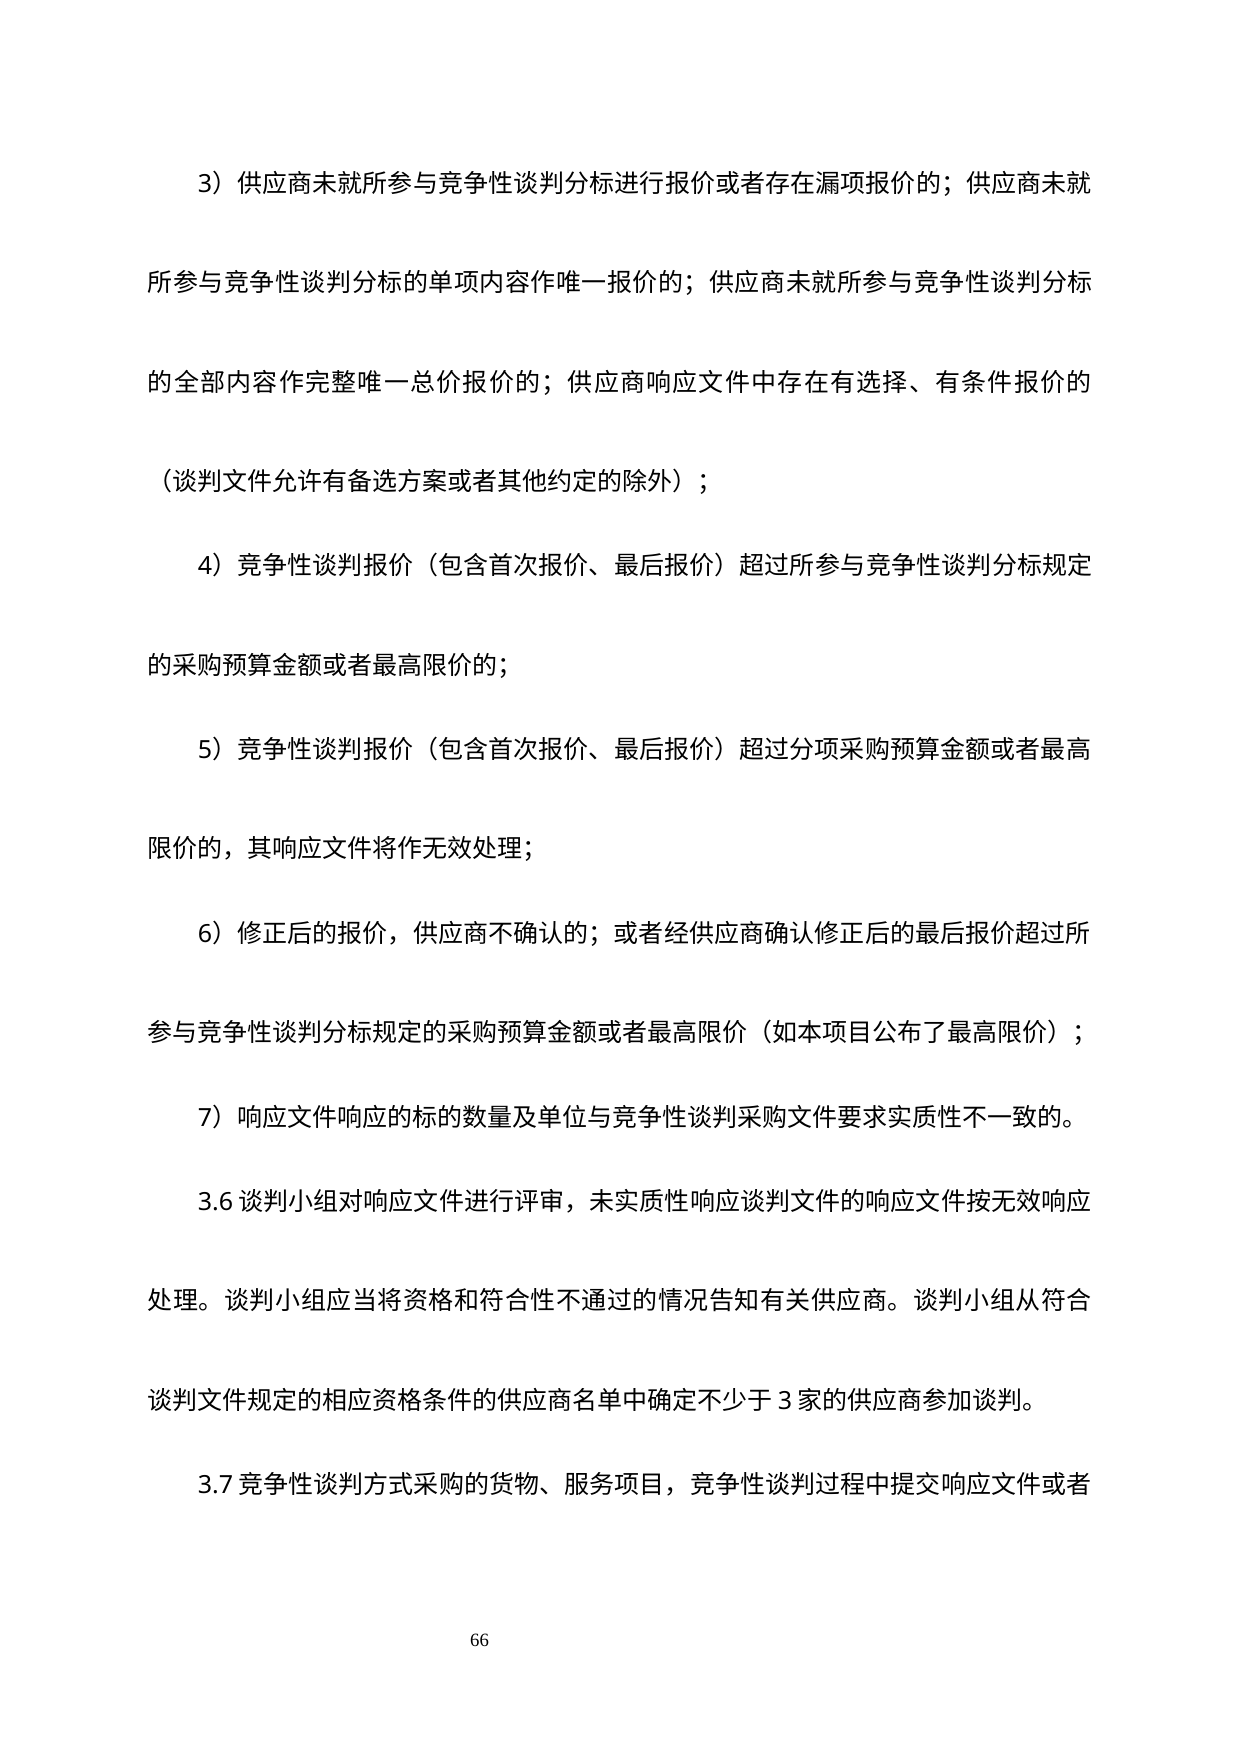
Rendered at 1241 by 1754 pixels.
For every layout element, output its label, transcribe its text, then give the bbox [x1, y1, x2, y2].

text 3）供应商未就所参与竞争性谈判分标进行报价或者存在漏项报价的；供应商未就所参与竞争性谈判分标的单项内容作唯一报价的；供应商未就所参与竞争性谈判分标的全部内容作完整唯一总价报价的；供应商响应文件中存在有选择、有条件报价的（谈判文件允许有备选方案或者其他约定的除外）； [148, 148, 1093, 513]
text 7）响应文件响应的标的数量及单位与竞争性谈判采购文件要求实质性不一致的。 [148, 1082, 1093, 1148]
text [148, 1449, 1093, 1516]
text 5）竞争性谈判报价（包含首次报价、最后报价）超过分项采购预算金额或者最高限价的，其响应文件将作无效处理； [148, 714, 1093, 880]
text 6）修正后的报价，供应商不确认的；或者经供应商确认修正后的最后报价超过所参与竞争性谈判分标规定的采购预算金额或者最高限价（如本项目公布了最高限价）； [148, 898, 1093, 1064]
text 4）竞争性谈判报价（包含首次报价、最后报价）超过所参与竞争性谈判分标规定的采购预算金额或者最高限价的； [148, 531, 1093, 696]
text 3.6谈判小组对响应文件进行评审，未实质性响应谈判文件的响应文件按无效响应处理。谈判小组应当将资格和符合性不通过的情况告知有关供应商。谈判小组从符合谈判文件规定的相应资格条件的供应商名单中确定不少于3家的供应商参加谈判。 [148, 1166, 1093, 1431]
